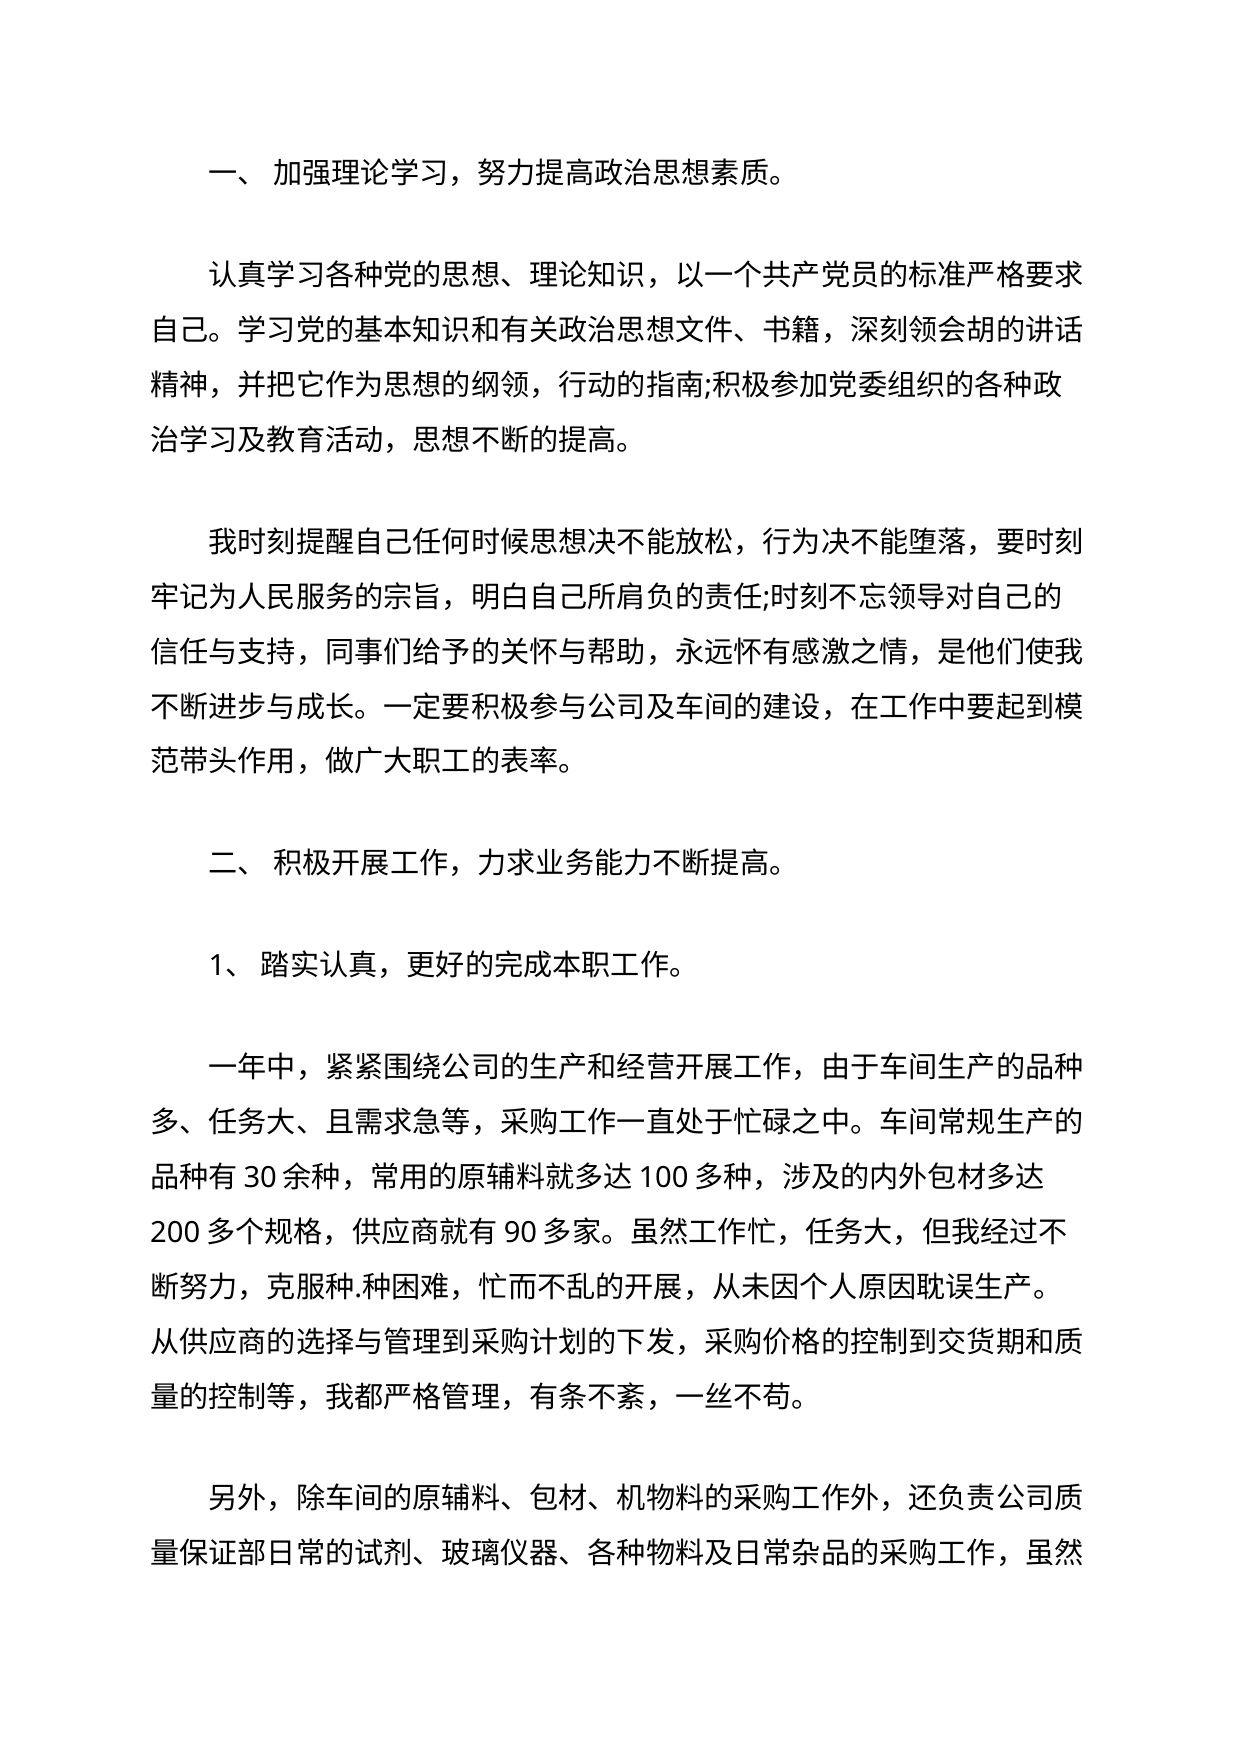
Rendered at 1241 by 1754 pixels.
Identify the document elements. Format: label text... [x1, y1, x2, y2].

text 1、 踏实认真，更好的完成本职工作。 [150, 942, 1090, 984]
text 一年中，紧紧围绕公司的生产和经营开展工作，由于车间生产的品种多、任务大、且需求急等，采购工作一直处于忙碌之中。车间常规生产的品种有30余种，常用的原辅料就多达100多种，涉及的内外包材多达200多个规格，供应商就有90多家。虽然工作忙，任务大，但我经过不断努力，克服种.种困难，忙而不乱的开展，从未因个人原因耽误生产。从供应商的选择与管理到采购计划的下发，采购价格的控制到交货期和质量的控制等，我都严格管理，有条不紊，一丝不苟。 [150, 1043, 1090, 1416]
text 二、 积极开展工作，力求业务能力不断提高。 [150, 840, 1090, 882]
text 我时刻提醒自己任何时候思想决不能放松，行为决不能堕落，要时刻牢记为人民服务的宗旨，明白自己所肩负的责任;时刻不忘领导对自己的信任与支持，同事们给予的关怀与帮助，永远怀有感激之情，是他们使我不断进步与成长。一定要积极参与公司及车间的建设，在工作中要起到模范带头作用，做广大职工的表率。 [150, 518, 1090, 780]
text 一、 加强理论学习，努力提高政治思想素质。 [150, 150, 1090, 192]
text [150, 1475, 1090, 1572]
text 认真学习各种党的思想、理论知识，以一个共产党员的标准严格要求自己。学习党的基本知识和有关政治思想文件、书籍，深刻领会胡的讲话精神，并把它作为思想的纲领，行动的指南;积极参加党委组织的各种政治学习及教育活动，思想不断的提高。 [150, 252, 1090, 459]
